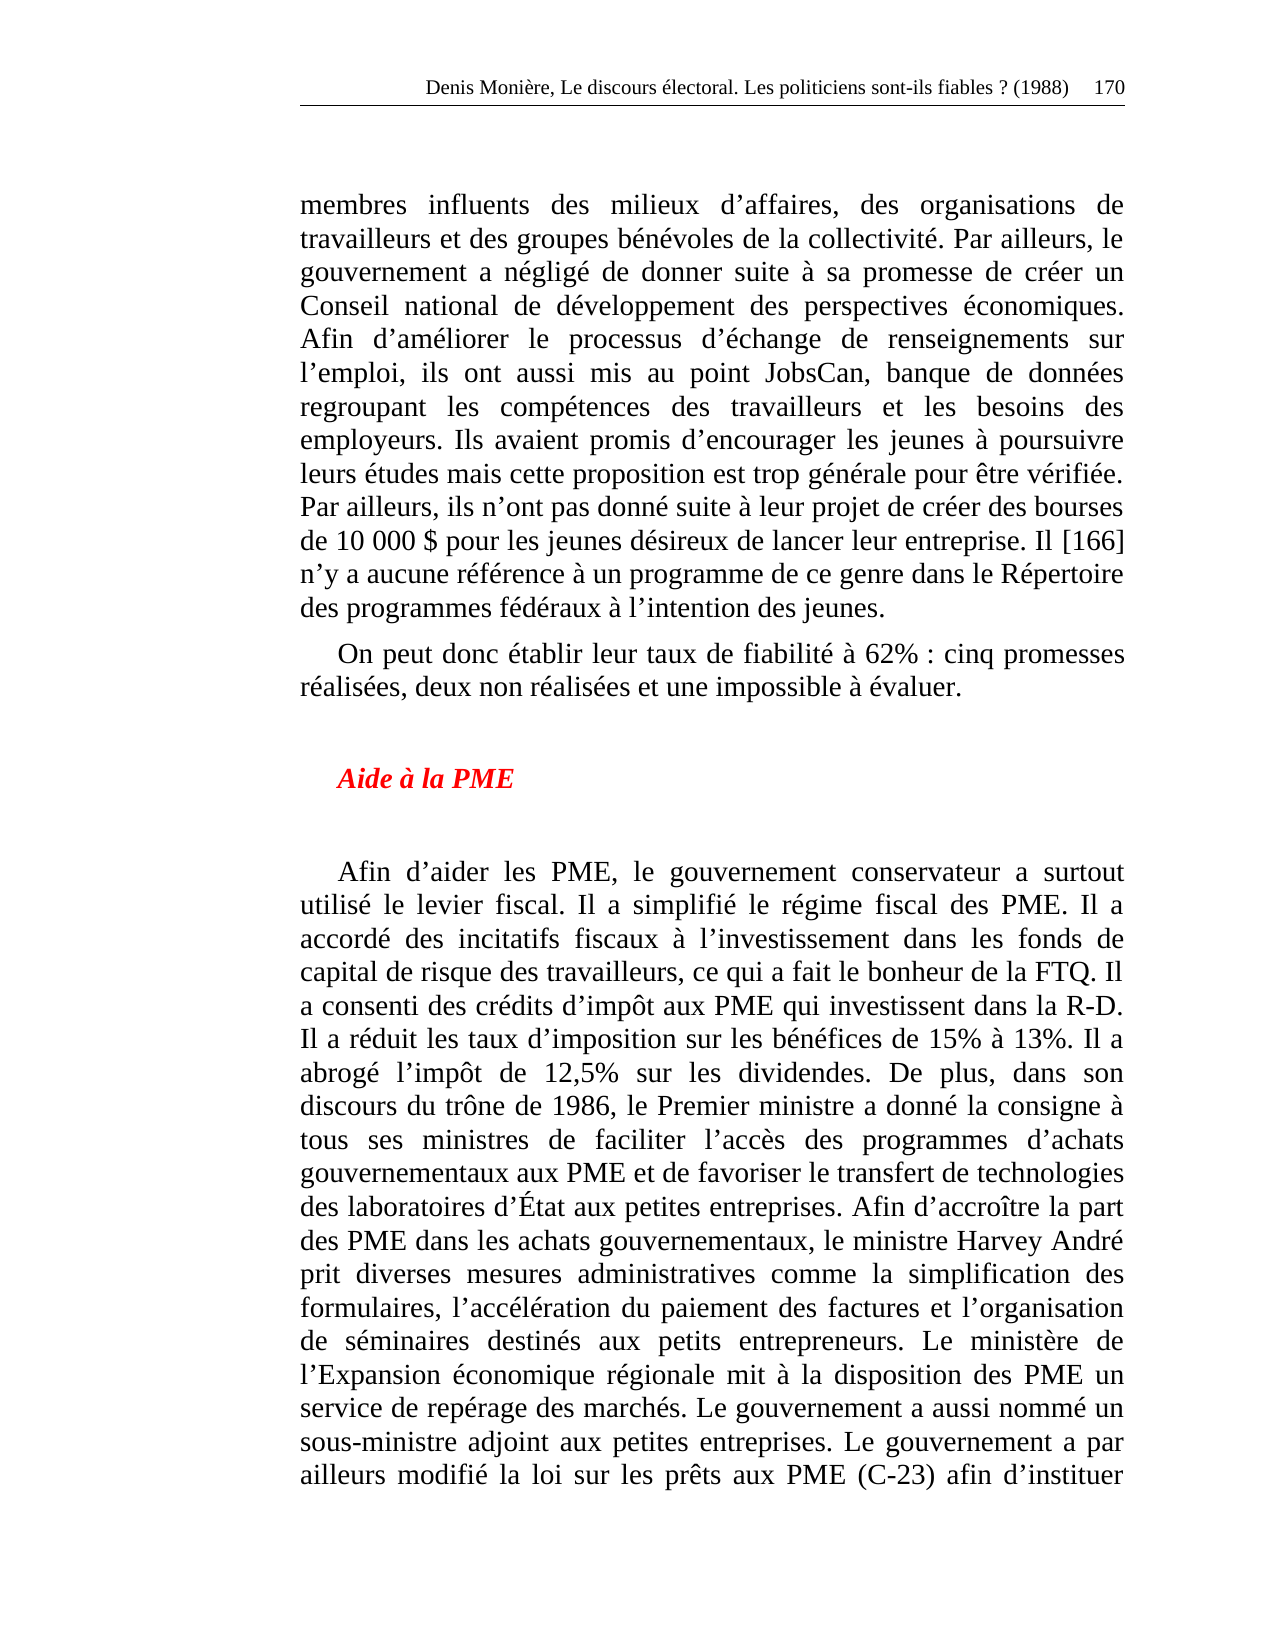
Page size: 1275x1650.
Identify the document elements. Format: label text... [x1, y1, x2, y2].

text On peut donc établir leur taux de fiabilité à 62% : cinq promesses réalisées, deux non réalisées et une impossible à évaluer. [300, 636, 1125, 703]
text Aide à la PME [300, 762, 1125, 795]
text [300, 187, 1125, 623]
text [300, 854, 1125, 1491]
